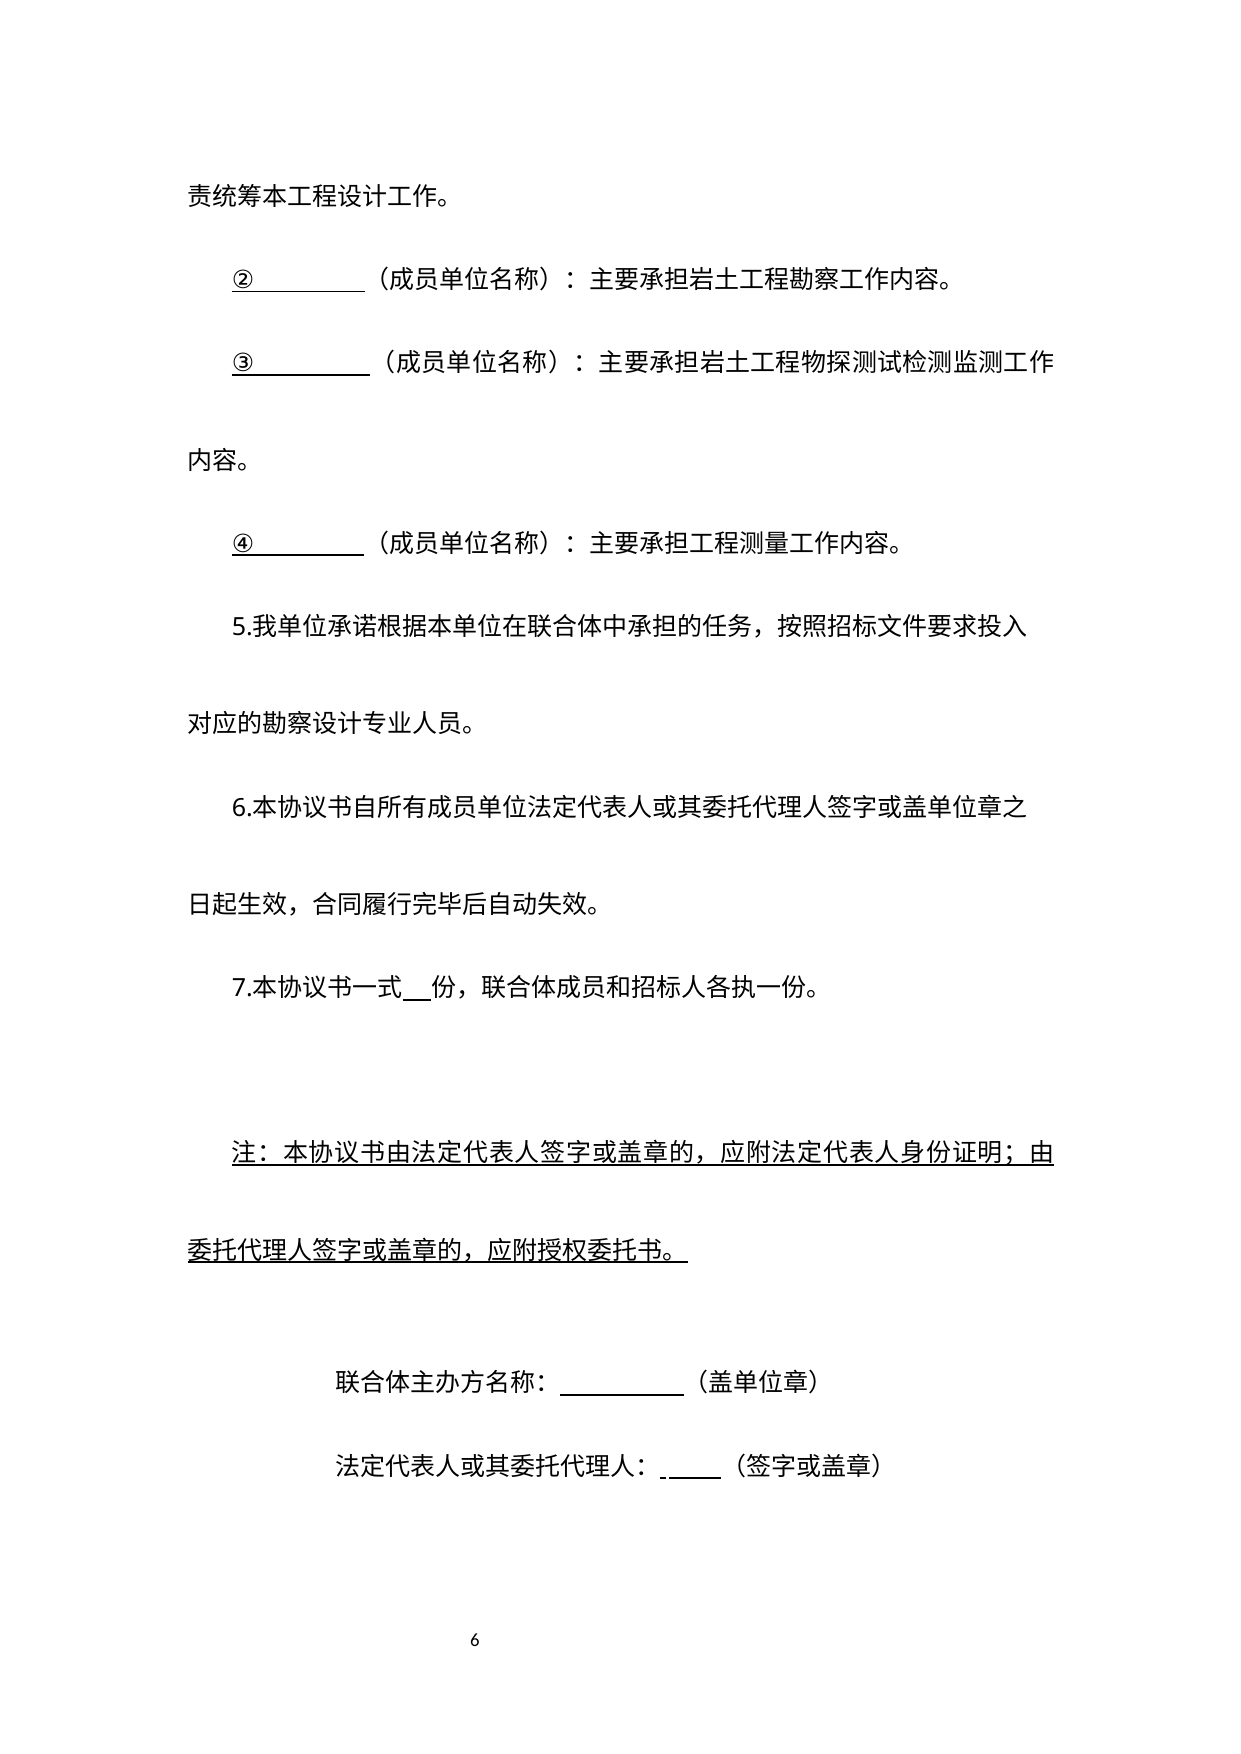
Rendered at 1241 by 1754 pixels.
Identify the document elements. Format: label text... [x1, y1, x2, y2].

text ③ （成员单位名称）：主要承担岩土工程物探测试检测监测工作内容。 [187, 328, 1055, 491]
text 5.我单位承诺根据本单位在联合体中承担的任务，按照招标文件要求投入对应的勘察设计专业人员。 [187, 592, 1028, 754]
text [187, 162, 1055, 227]
text ② （成员单位名称）：主要承担岩土工程勘察工作内容。 [187, 245, 1055, 310]
text 联合体主办方名称： （盖单位章） [335, 1348, 1055, 1413]
text 7.本协议书一式 份，联合体成员和招标人各执一份。 [187, 953, 1055, 1018]
text 法定代表人或其委托代理人： （签字或盖章） [335, 1432, 1055, 1497]
text 注：本协议书由法定代表人签字或盖章的，应附法定代表人身份证明；由委托代理人签字或盖章的，应附授权委托书。 [187, 1118, 1055, 1281]
text 6.本协议书自所有成员单位法定代表人或其委托代理人签字或盖单位章之日起生效，合同履行完毕后自动失效。 [187, 773, 1028, 935]
text ④ （成员单位名称）：主要承担工程测量工作内容。 [187, 509, 1055, 574]
